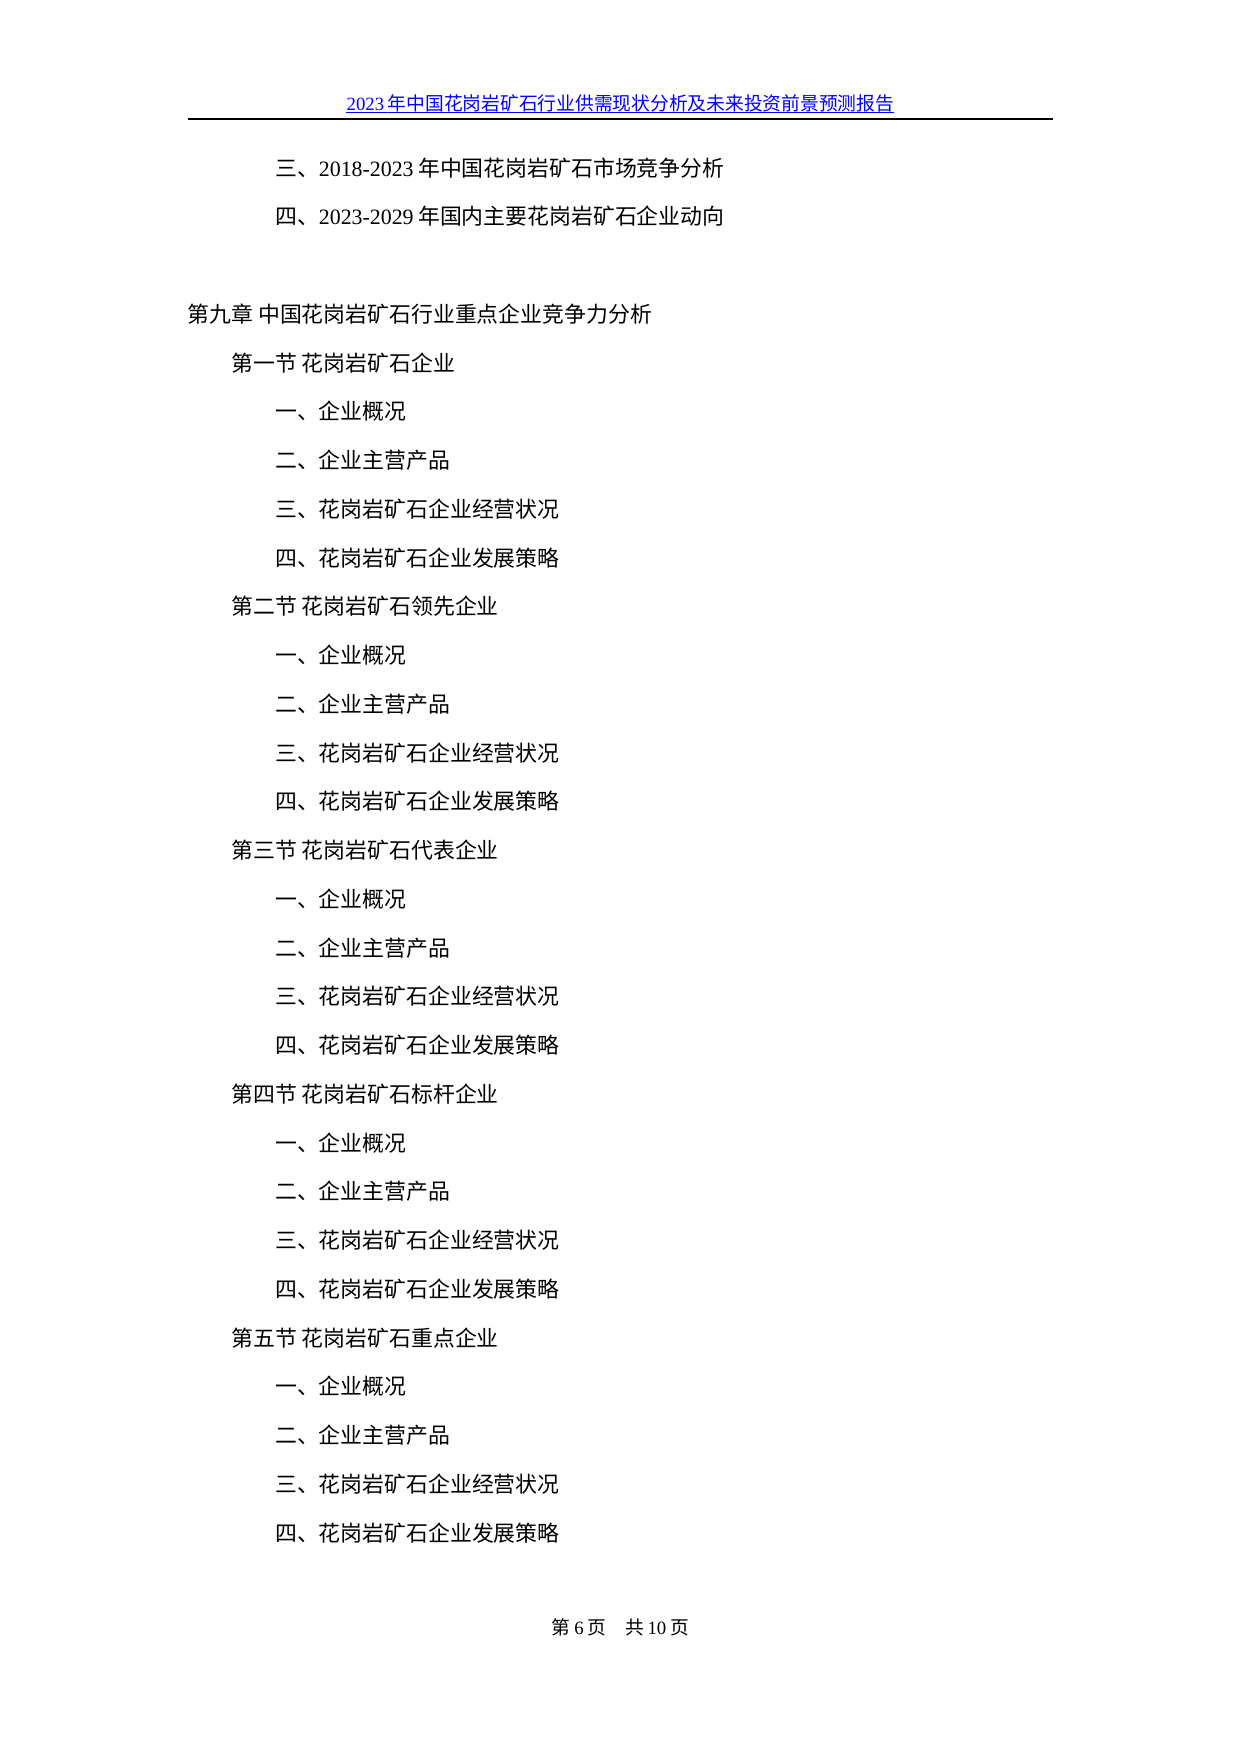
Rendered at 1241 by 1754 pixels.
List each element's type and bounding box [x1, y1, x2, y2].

text [187, 150, 1053, 1548]
